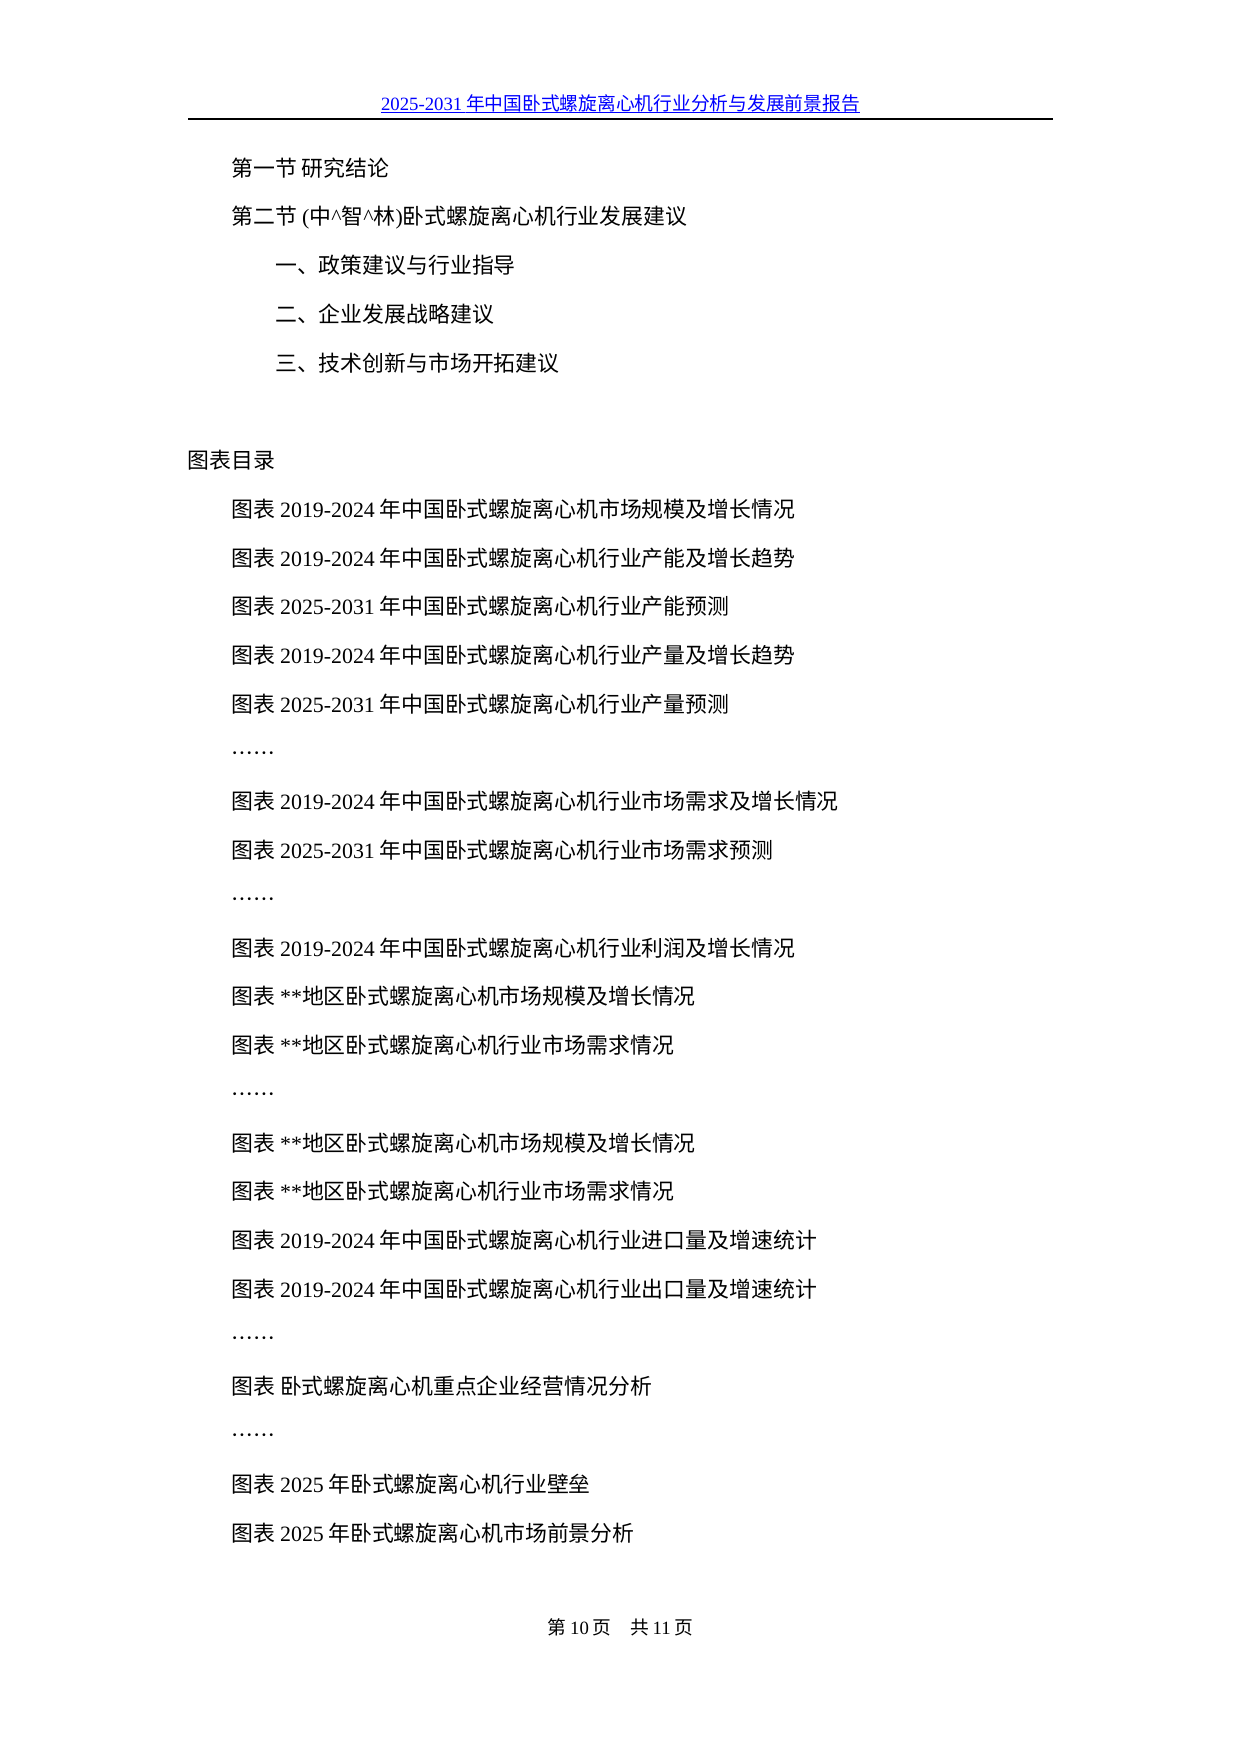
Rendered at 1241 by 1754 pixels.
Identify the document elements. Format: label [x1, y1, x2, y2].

text [187, 150, 1053, 1548]
